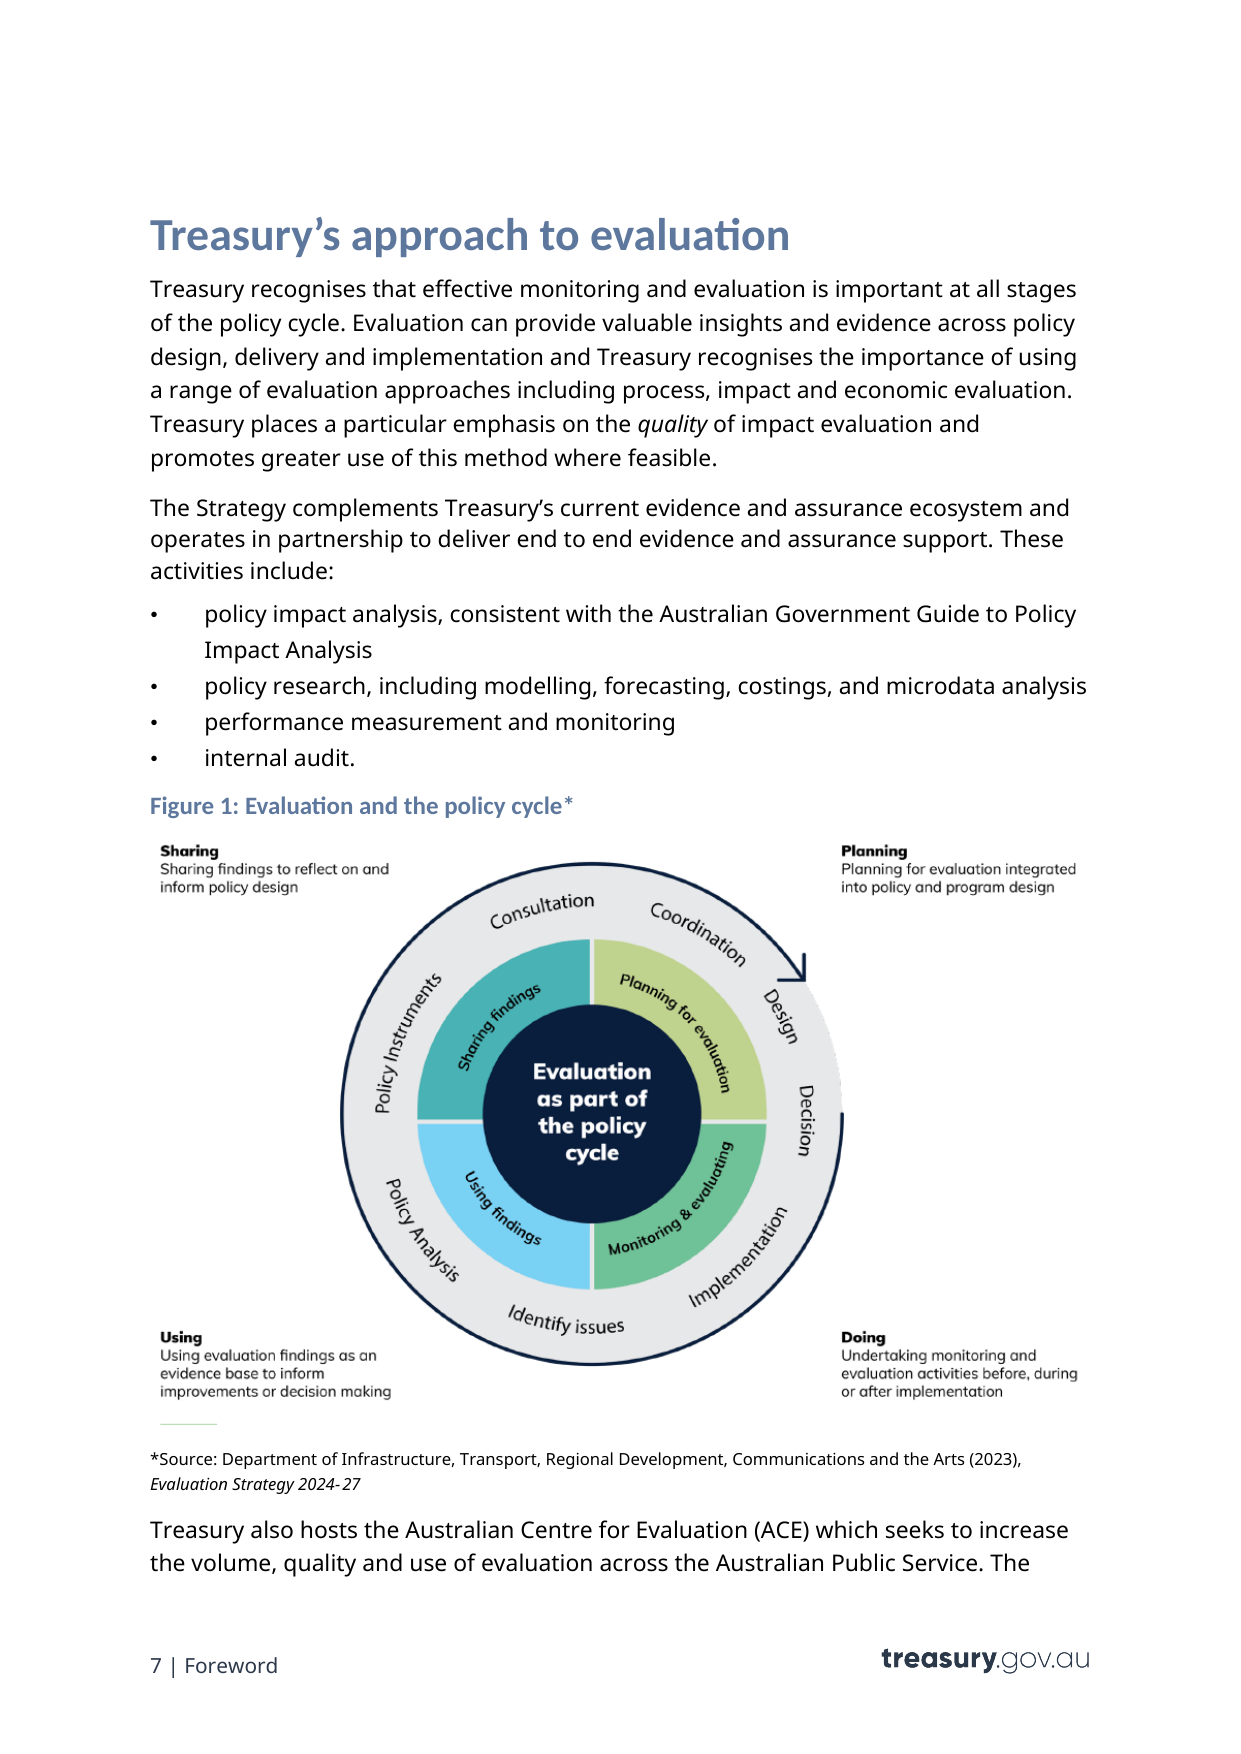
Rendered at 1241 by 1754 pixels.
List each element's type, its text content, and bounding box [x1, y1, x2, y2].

text Treasury recognises that effective monitoring and evaluation is important at all stages of the policy cycle. Evaluation can provide valuable insights and evidence across policy design, delivery and implementation and Treasury recognises the importance of using a range of evaluation approaches including process, impact and economic evaluation. Treasury places a particular emphasis on the quality of impact evaluation and promotes greater use of this method where feasible. [150, 273, 1090, 473]
picture [877, 1641, 1095, 1674]
text *Source: Department of Infrastructure, Transport, Regional Development, Communications and the Arts (2023), Evaluation Strategy 2024-27 [150, 1448, 1090, 1495]
text policy impact analysis, consistent with the Australian Government Guide to Policy Impact Analysis [150, 598, 1134, 666]
text internal audit. [150, 742, 1134, 773]
picture [150, 833, 1096, 1429]
subtitle Treasury’s approach to evaluation [150, 212, 1090, 260]
text performance measurement and monitoring [150, 706, 1134, 737]
subtitle Figure 1: Evaluation and the policy cycle* [150, 791, 1090, 821]
text policy research, including modelling, forecasting, costings, and microdata analysis [150, 670, 1134, 701]
text The Strategy complements Treasury’s current evidence and assurance ecosystem and operates in partnership to deliver end to end evidence and assurance support. These activities include: [150, 492, 1090, 586]
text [150, 1514, 1090, 1579]
